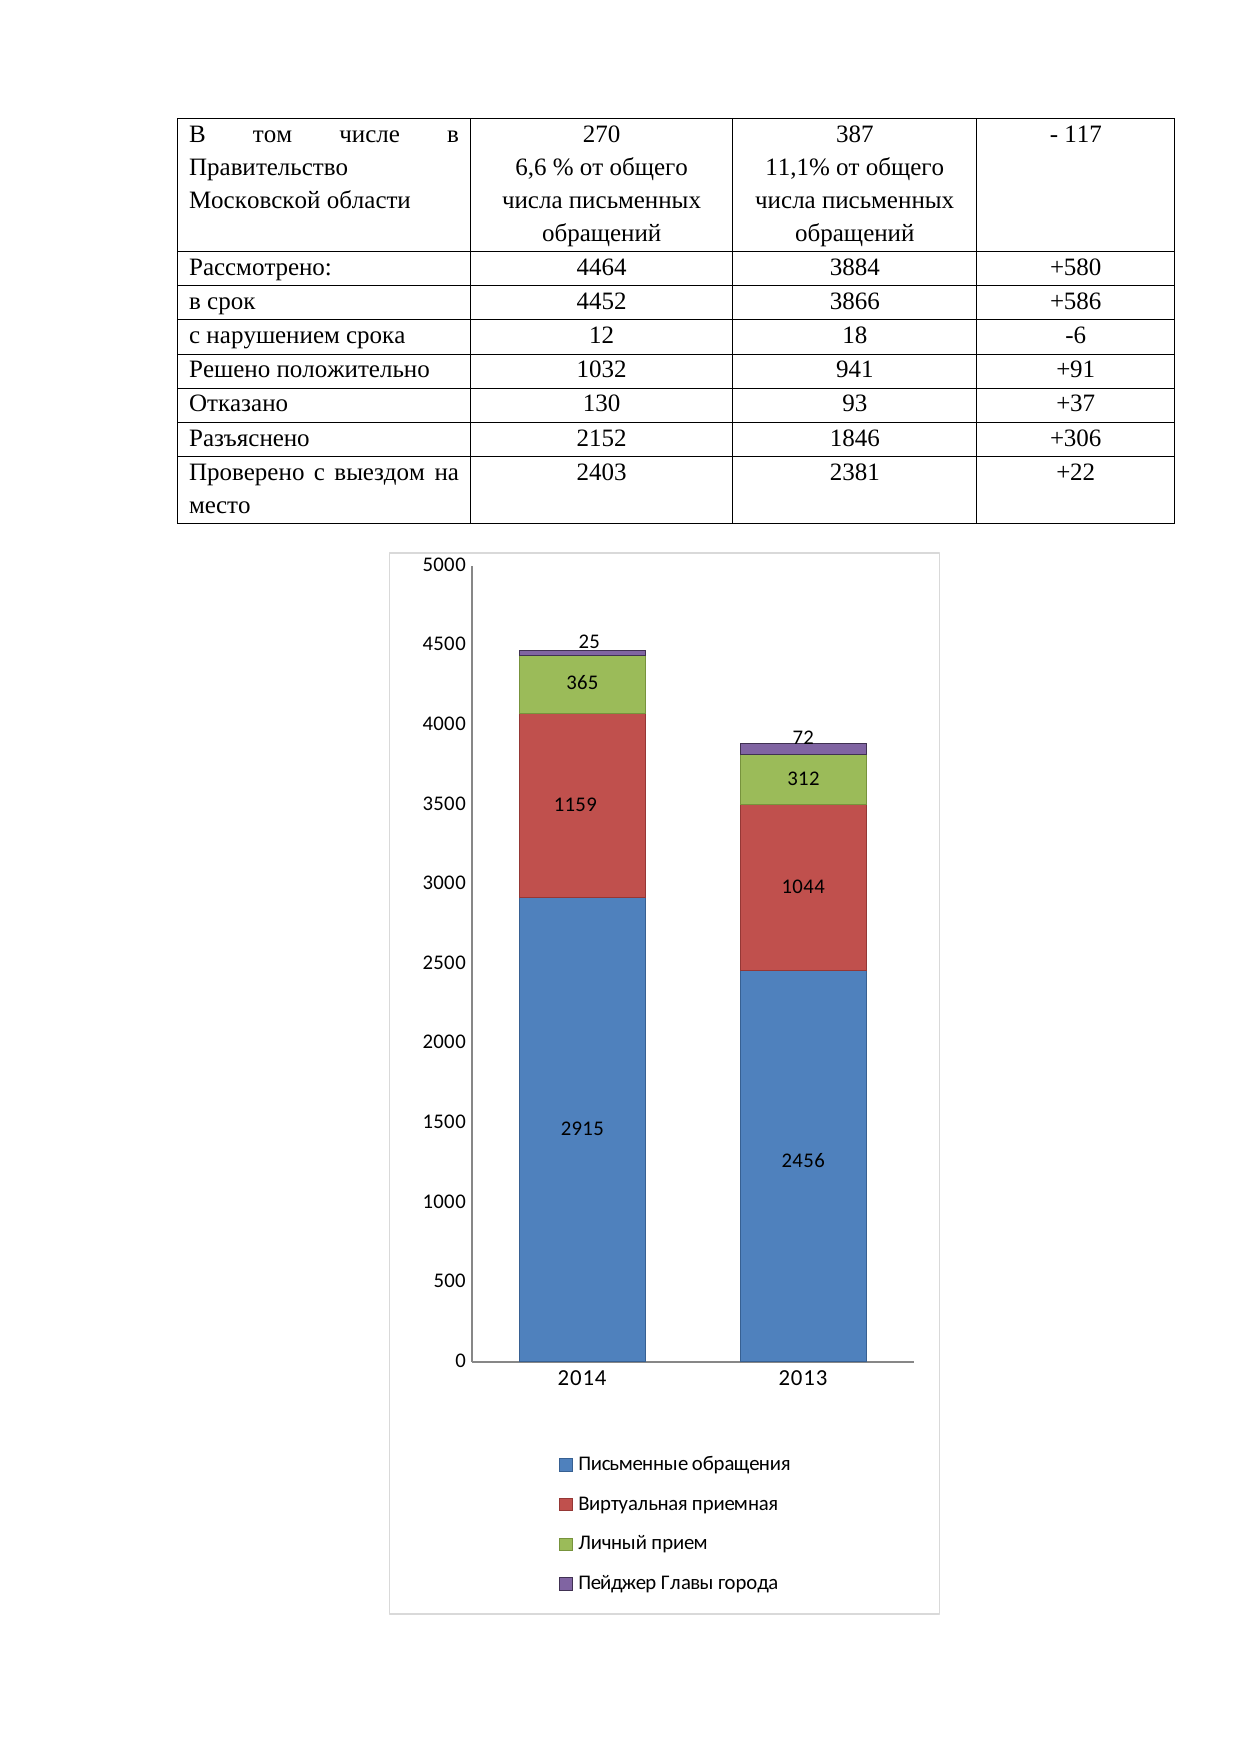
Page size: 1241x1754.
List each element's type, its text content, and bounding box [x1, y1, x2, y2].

table_cell - 117 [977, 119, 1174, 251]
table_cell +586 [977, 286, 1174, 319]
table_cell 12 [471, 320, 732, 353]
table_cell +22 [977, 457, 1174, 523]
table_cell с нарушением срока [178, 320, 470, 353]
table_cell Решено положительно [178, 355, 470, 387]
table_cell 941 [733, 355, 976, 387]
table_cell Разъяснено [178, 423, 470, 456]
table_cell 3884 [733, 252, 976, 285]
table_cell -6 [977, 320, 1174, 353]
table_cell Проверено с выездом на место [178, 457, 470, 523]
table_cell +37 [977, 389, 1174, 422]
table_cell +580 [977, 252, 1174, 285]
table_cell 3866 [733, 286, 976, 319]
table_cell +306 [977, 423, 1174, 456]
table_cell 2381 [733, 457, 976, 523]
table_cell Рассмотрено: [178, 252, 470, 285]
table_cell 130 [471, 389, 732, 422]
table_cell +91 [977, 355, 1174, 387]
table_cell Отказано [178, 389, 470, 422]
table_cell 4464 [471, 252, 732, 285]
table_cell 1846 [733, 423, 976, 456]
table_cell 270 6,6 % от общего числа письменных обращений [471, 119, 732, 251]
table_cell 1032 [471, 355, 732, 387]
table_cell 93 [733, 389, 976, 422]
table_cell 2403 [471, 457, 732, 523]
table_cell В том числе в Правительство Московской области [178, 119, 470, 251]
table_cell 2152 [471, 423, 732, 456]
table_cell 18 [733, 320, 976, 353]
table_cell в срок [178, 286, 470, 319]
table_cell 4452 [471, 286, 732, 319]
table_cell 387 11,1% от общего числа письменных обращений [733, 119, 976, 251]
